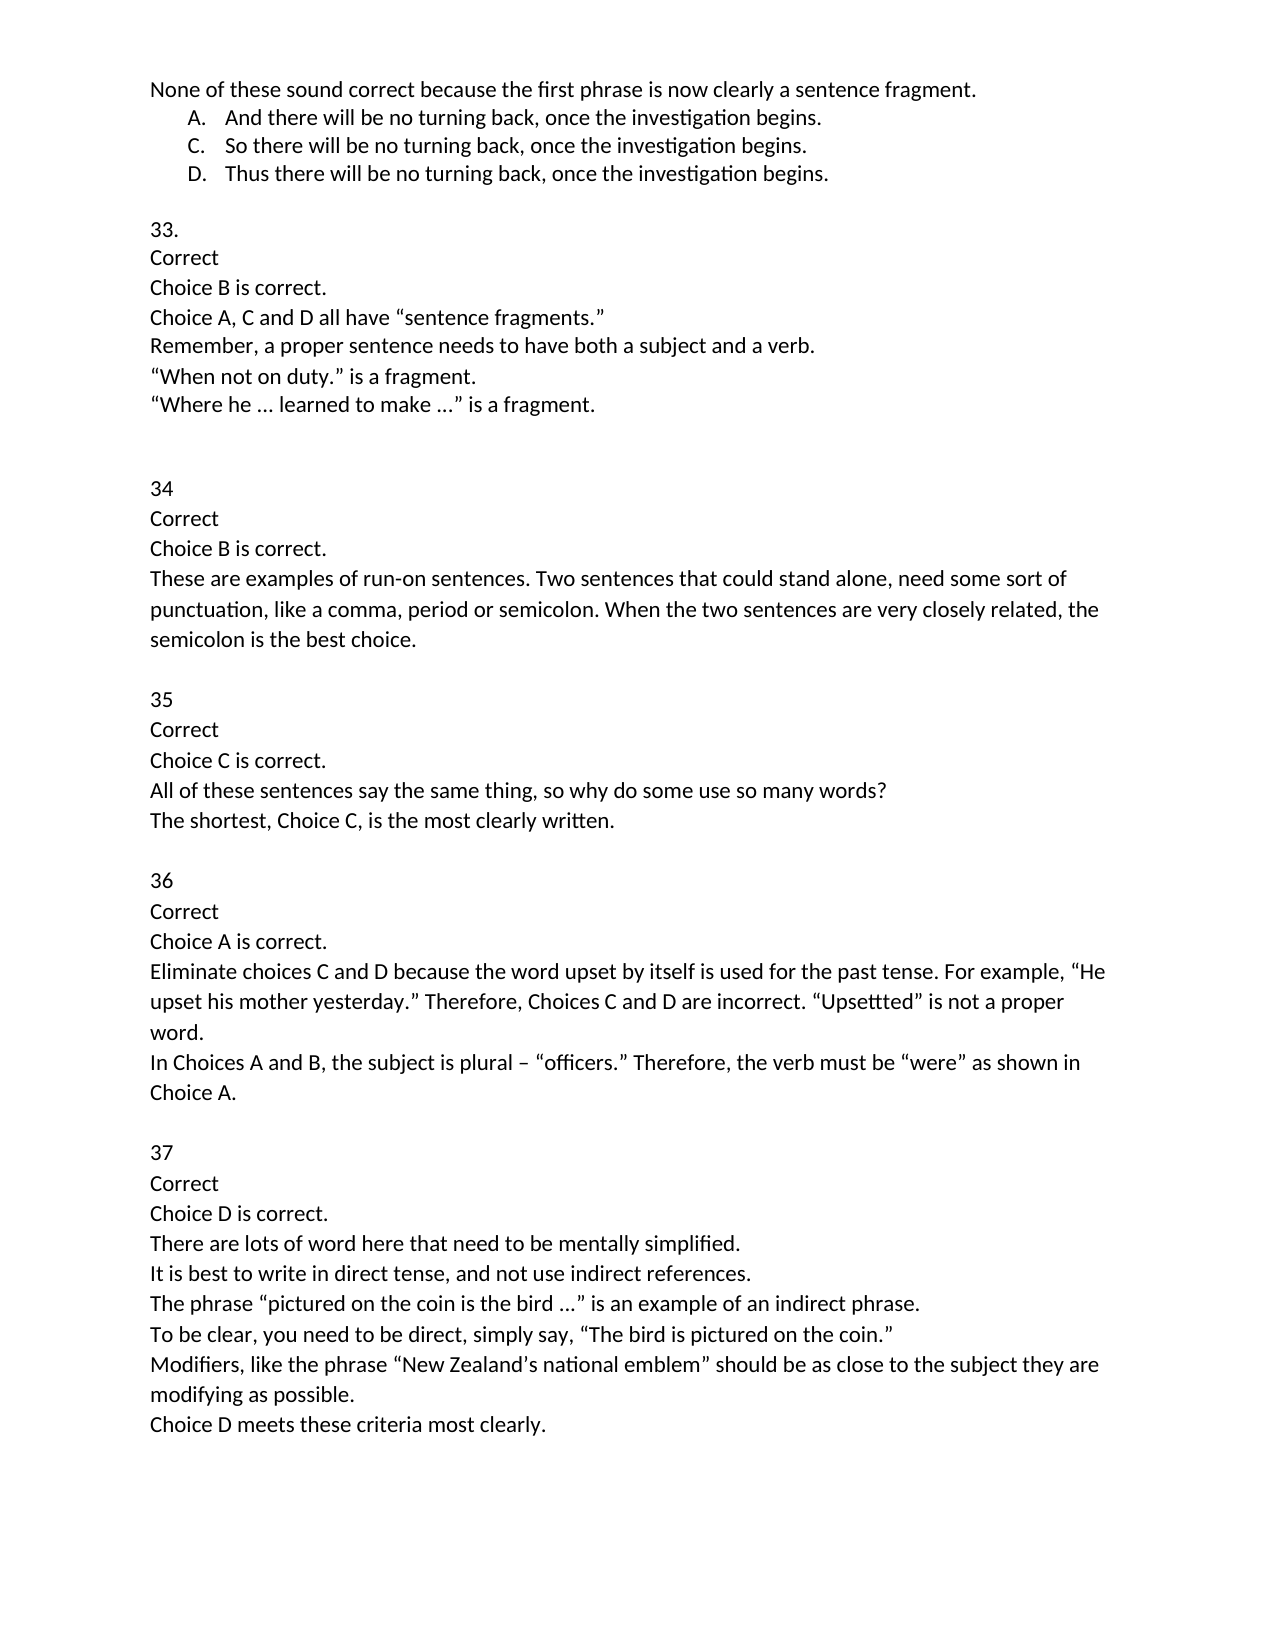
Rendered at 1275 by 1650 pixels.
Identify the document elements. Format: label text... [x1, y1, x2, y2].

text Modifiers, like the phrase “New Zealand’s national emblem” should be as close to the subject they are modifying as possible. [150, 1350, 1125, 1408]
text In Choices A and B, the subject is plural – “officers.” Therefore, the verb must be “were” as shown in Choice A. [150, 1048, 1125, 1106]
text It is best to write in direct tense, and not use indirect references. [150, 1259, 1125, 1287]
text 35 [150, 685, 1125, 713]
text “Where he ... learned to make ...” is a fragment. [150, 390, 1125, 418]
text None of these sound correct because the first phrase is now clearly a sentence fragment. [150, 75, 1125, 103]
text All of these sentences say the same thing, so why do some use so many words? [150, 776, 1125, 804]
text The phrase “pictured on the coin is the bird ...” is an example of an indirect phrase. [150, 1289, 1125, 1317]
list So there will be no turning back, once the investigation begins. [187, 131, 1125, 159]
text Choice A, C and D all have “sentence fragments.” [150, 303, 1125, 332]
text Choice C is correct. [150, 746, 1125, 774]
text Correct [150, 716, 1125, 743]
text 33. [150, 215, 1125, 243]
text Choice D meets these criteria most clearly. [150, 1410, 1125, 1438]
text Correct [150, 1169, 1125, 1197]
text The shortest, Choice C, is the most clearly written. [150, 806, 1125, 834]
text 36 [150, 867, 1125, 894]
text Correct [150, 504, 1125, 532]
text Remember, a proper sentence needs to have both a subject and a verb. [150, 332, 1125, 359]
text There are lots of word here that need to be mentally simplified. [150, 1229, 1125, 1257]
text Choice D is correct. [150, 1199, 1125, 1227]
text Choice B is correct. [150, 534, 1125, 562]
list Thus there will be no turning back, once the investigation begins. [187, 159, 1125, 187]
list And there will be no turning back, once the investigation begins. [187, 103, 1125, 131]
text Choice A is correct. [150, 927, 1125, 955]
text These are examples of run-on sentences. Two sentences that could stand alone, need some sort of punctuation, like a comma, period or semicolon. When the two sentences are very closely related, the semicolon is the best choice. [150, 564, 1125, 653]
text 34 [150, 474, 1125, 502]
text “When not on duty.” is a fragment. [150, 362, 1125, 390]
text Eliminate choices C and D because the word upset by itself is used for the past tense. For example, “He upset his mother yesterday.” Therefore, Choices C and D are incorrect. “Upsettted” is not a proper word. [150, 957, 1125, 1046]
text 37 [150, 1138, 1125, 1166]
text Choice B is correct. [150, 273, 1125, 301]
text Correct [150, 243, 1125, 271]
text Correct [150, 897, 1125, 925]
text To be clear, you need to be direct, simply say, “The bird is pictured on the coin.” [150, 1320, 1125, 1348]
